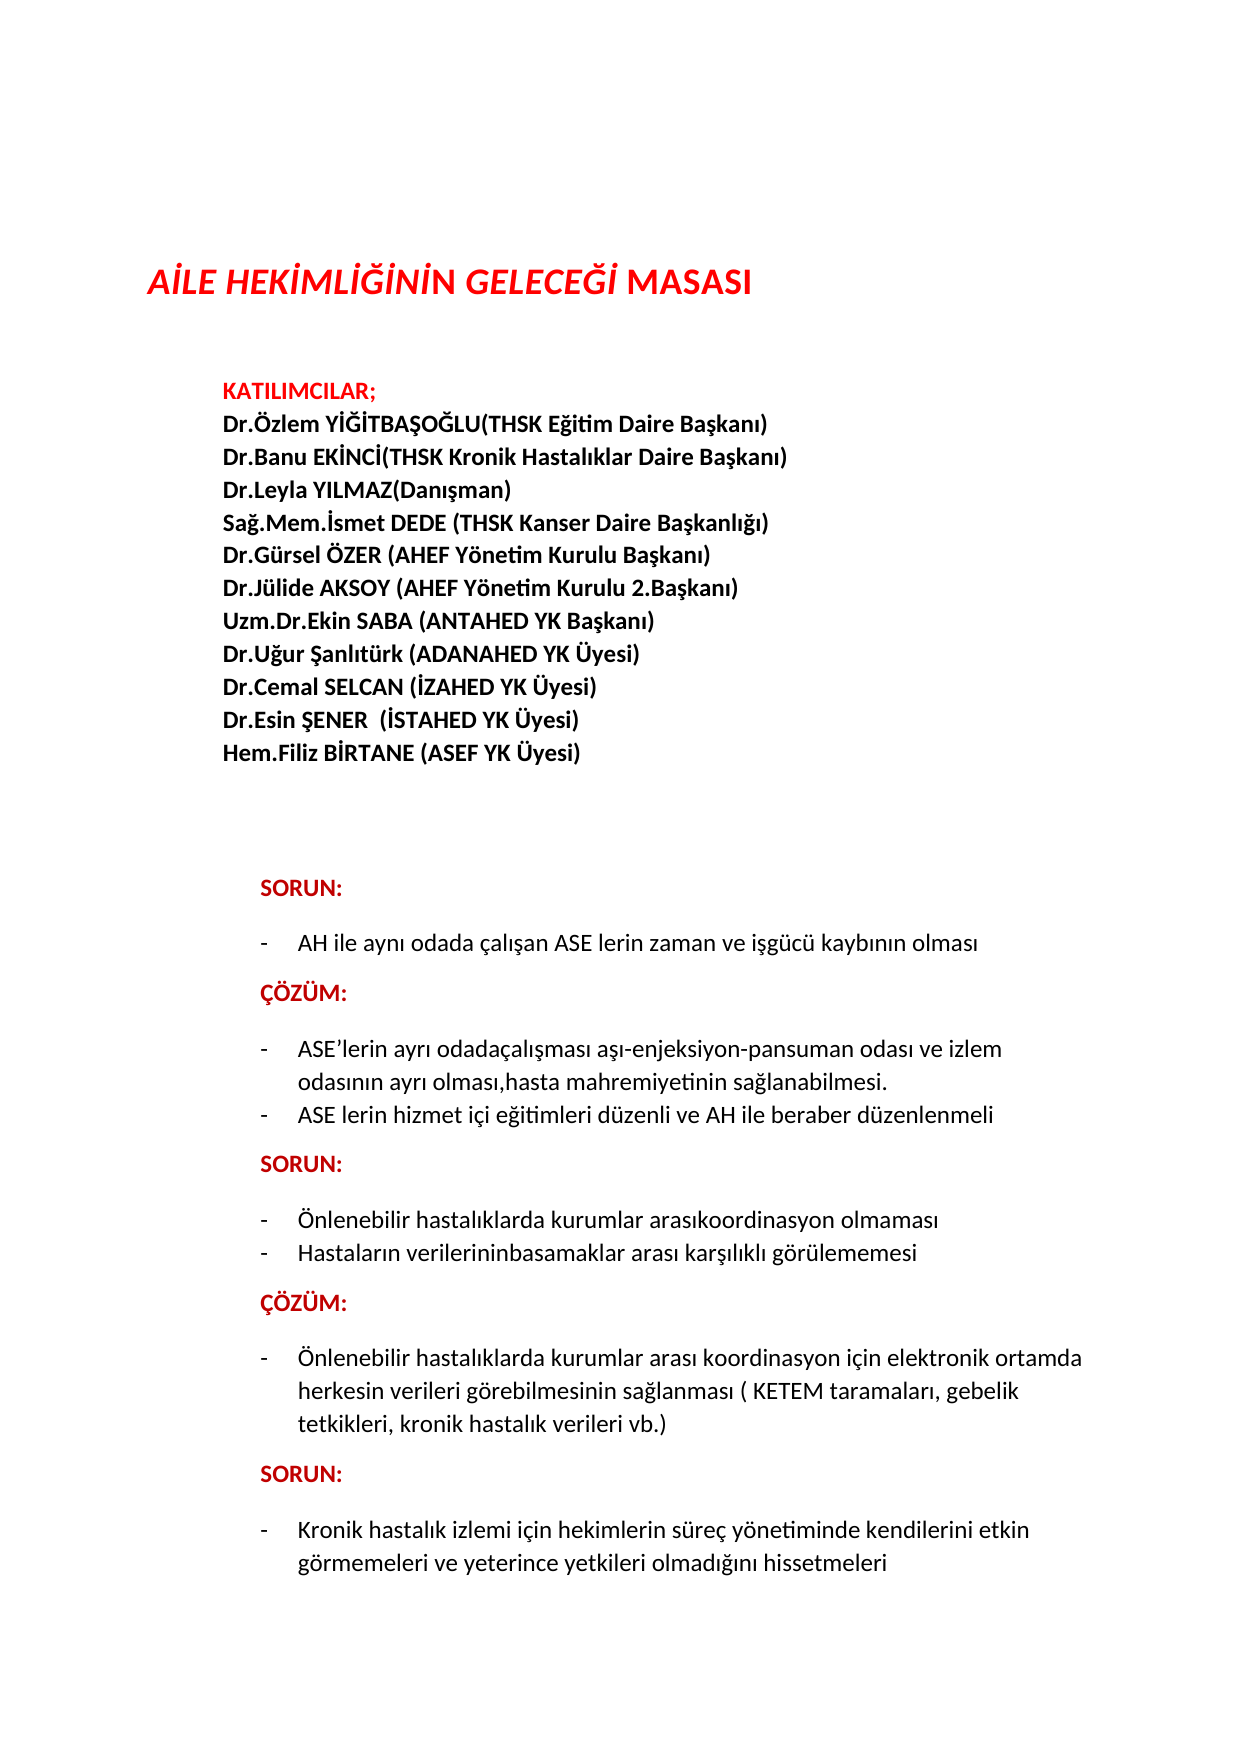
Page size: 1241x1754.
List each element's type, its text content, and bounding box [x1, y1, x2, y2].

list Hem.Filiz BİRTANE (ASEF YK Üyesi) [223, 737, 1093, 768]
text ÇÖZÜM: [260, 1287, 1093, 1317]
list KATILIMCILAR; [223, 375, 1093, 406]
text ÇÖZÜM: [260, 977, 1093, 1008]
list Dr.Jülide AKSOY (AHEF Yönetim Kurulu 2.Başkanı) [223, 572, 1093, 603]
list Dr.Cemal SELCAN (İZAHED YK Üyesi) [223, 671, 1093, 702]
list Dr.Banu EKİNCİ(THSK Kronik Hastalıklar Daire Başkanı) [223, 441, 1093, 471]
list Sağ.Mem.İsmet DEDE (THSK Kanser Daire Başkanlığı) [223, 507, 1093, 537]
text SORUN: [260, 1458, 1093, 1488]
list Uzm.Dr.Ekin SABA (ANTAHED YK Başkanı) [223, 605, 1093, 636]
list Dr.Özlem YİĞİTBAŞOĞLU(THSK Eğitim Daire Başkanı) [223, 408, 1093, 438]
list Dr.Uğur Şanlıtürk (ADANAHED YK Üyesi) [223, 638, 1093, 669]
list Hastaların verilerininbasamaklar arası karşılıklı görülememesi [260, 1237, 1093, 1268]
text SORUN: [260, 1148, 1093, 1179]
text AİLE HEKİMLİĞİNİN GELECEĞİ MASASI [148, 258, 1093, 304]
list Dr.Leyla YILMAZ(Danışman) [223, 474, 1093, 504]
list ASE’lerin ayrı odadaçalışması aşı-enjeksiyon-pansuman odası ve izlem odasının ayrı olması,hasta mahremiyetinin sağlanabilmesi. [260, 1033, 1093, 1096]
text SORUN: [260, 872, 1093, 902]
list Önlenebilir hastalıklarda kurumlar arasıkoordinasyon olmaması [260, 1204, 1093, 1235]
list Dr.Esin ŞENER (İSTAHED YK Üyesi) [223, 704, 1093, 735]
list Dr.Gürsel ÖZER (AHEF Yönetim Kurulu Başkanı) [223, 539, 1093, 570]
list Önlenebilir hastalıklarda kurumlar arası koordinasyon için elektronik ortamda herkesin verileri görebilmesinin sağlanması ( KETEM taramaları, gebelik tetkikleri, kronik hastalık verileri vb.) [260, 1342, 1093, 1439]
list ASE lerin hizmet içi eğitimleri düzenli ve AH ile beraber düzenlenmeli [260, 1099, 1093, 1129]
list AH ile aynı odada çalışan ASE lerin zaman ve işgücü kaybının olması [260, 927, 1093, 958]
list Kronik hastalık izlemi için hekimlerin süreç yönetiminde kendilerini etkin görmemeleri ve yeterince yetkileri olmadığını hissetmeleri [260, 1514, 1093, 1577]
